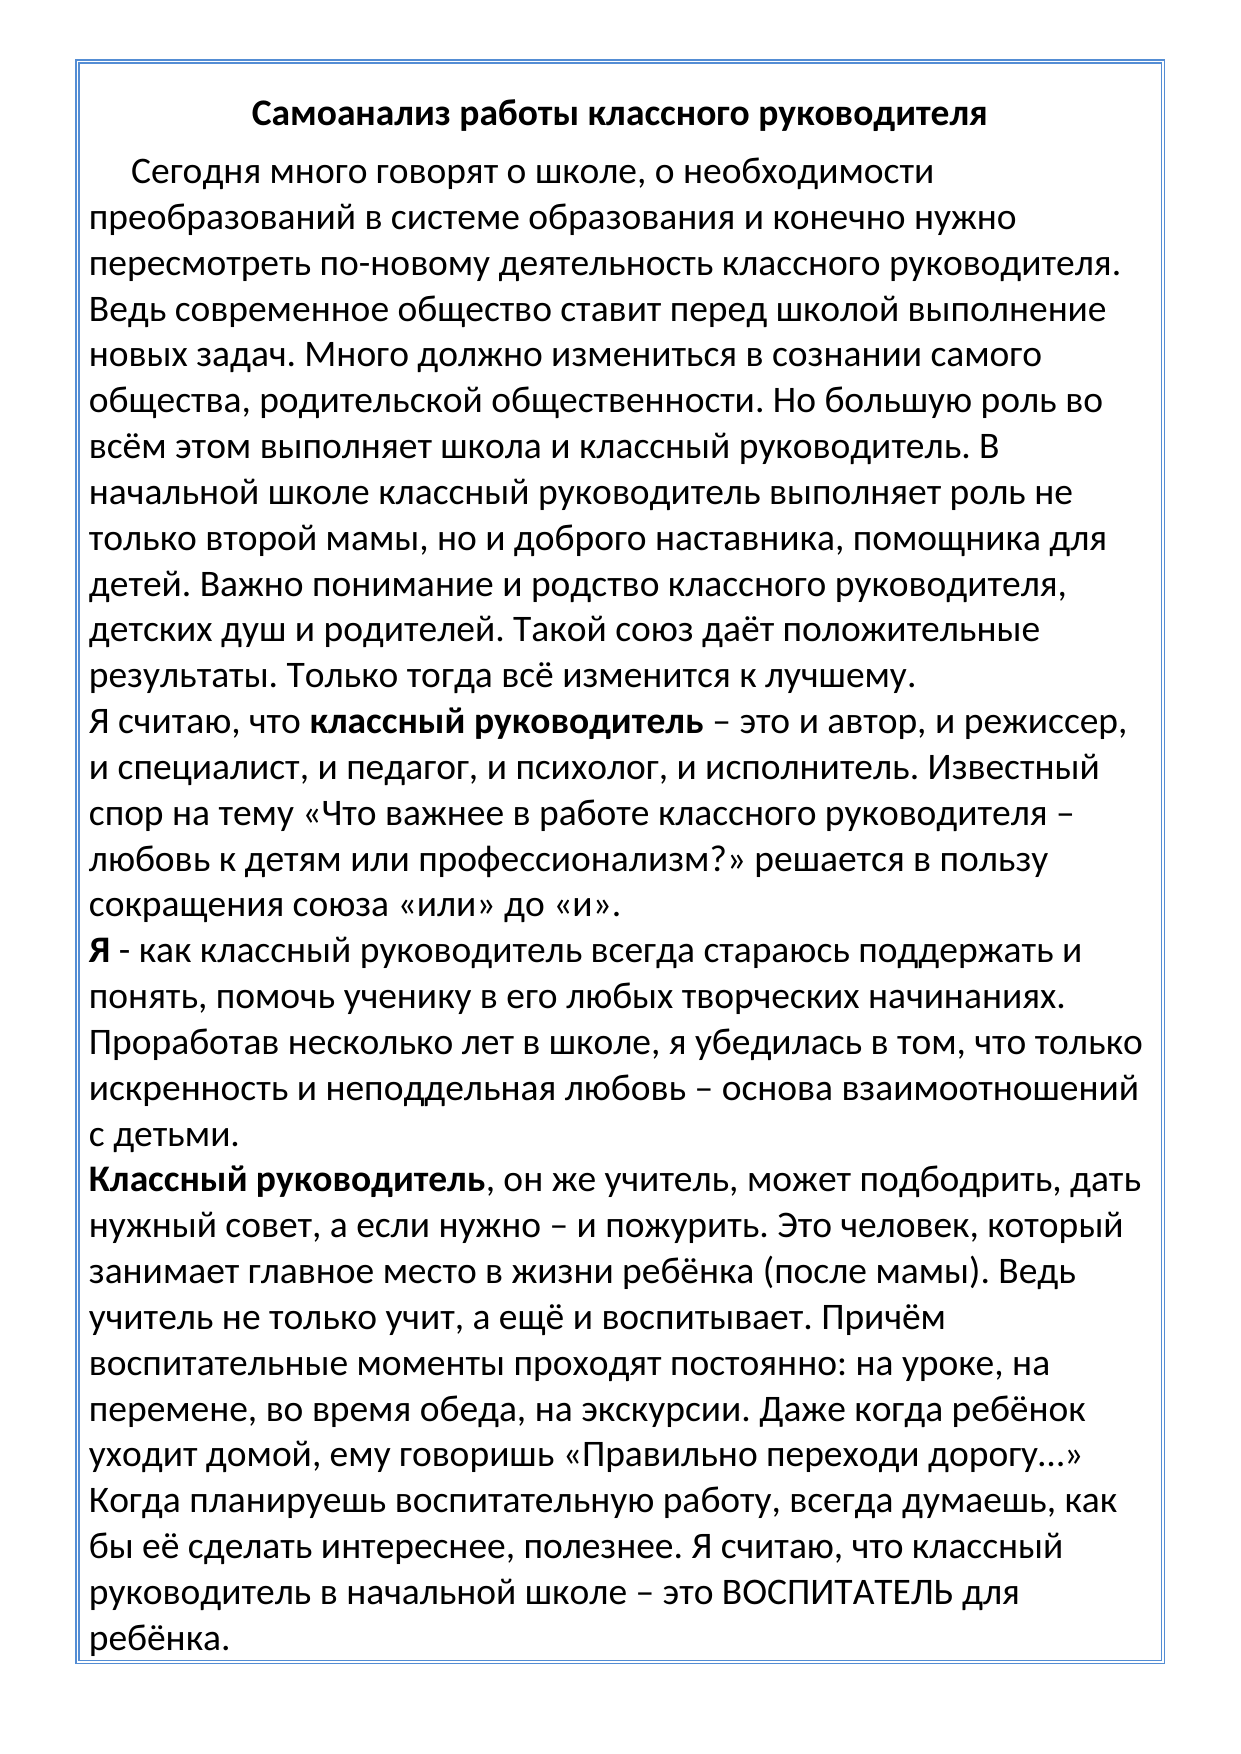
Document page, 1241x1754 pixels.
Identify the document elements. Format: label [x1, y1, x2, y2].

table_header [80, 64, 1161, 1659]
